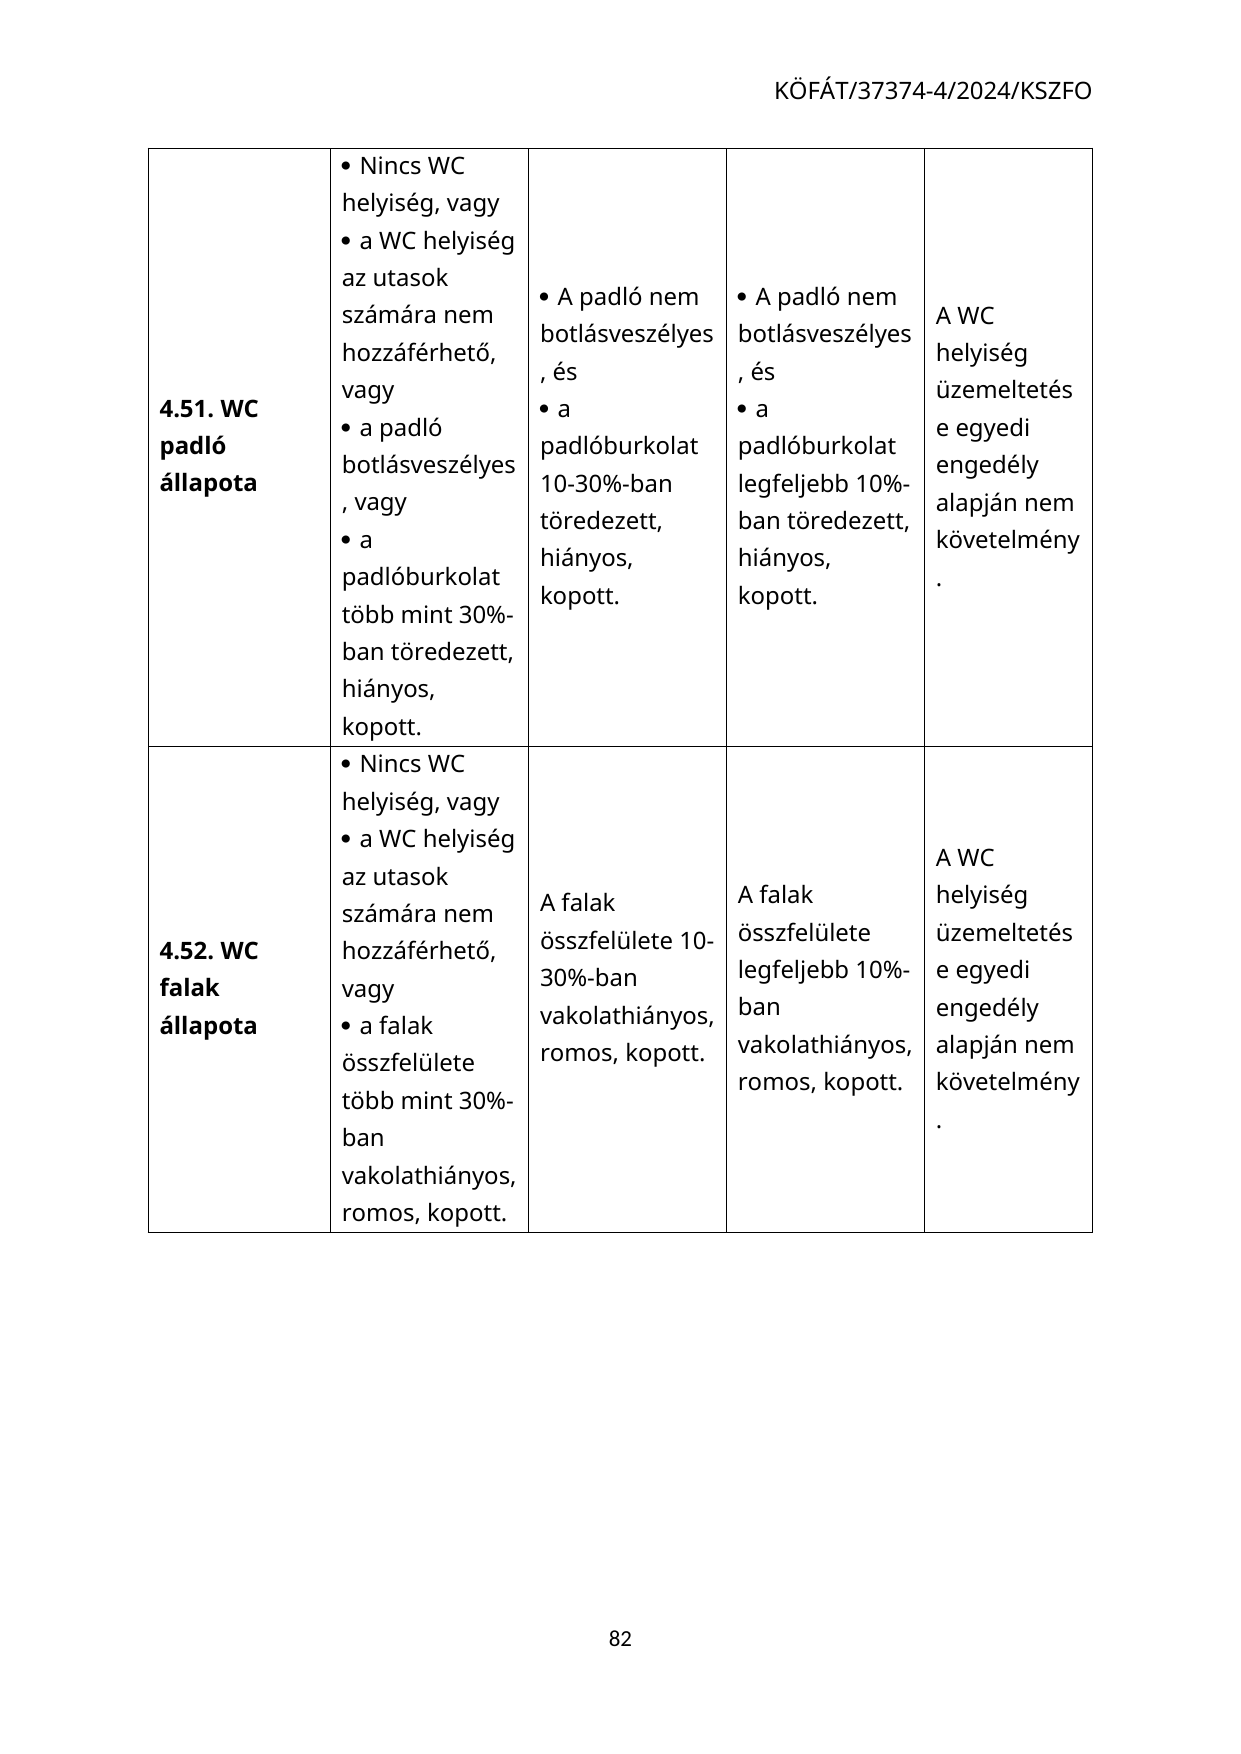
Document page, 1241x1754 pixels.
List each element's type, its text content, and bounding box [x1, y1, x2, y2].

table_cell WC padló állapota [149, 149, 330, 746]
table_cell A WC helyiség üzemeltetése egyedi engedély alapján nem követelmény. [925, 149, 1092, 746]
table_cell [925, 747, 1092, 1232]
table_cell A padló nem botlásveszélyes, és a padlóburkolat legfeljebb 10%-ban töredezett, hiányos, kopott. [727, 149, 924, 746]
table_cell Nincs WC helyiség, vagy a WC helyiség az utasok számára nem hozzáférhető, vagy a padló botlásveszélyes, vagy a padlóburkolat több mint 30%-ban töredezett, hiányos, kopott. [331, 149, 528, 746]
table_cell A falak összfelülete 10-30%-ban vakolathiányos, romos, kopott. [529, 747, 726, 1232]
table_cell WC falak állapota [149, 747, 330, 1232]
table_cell A padló nem botlásveszélyes, és a padlóburkolat 10-30%-ban töredezett, hiányos, kopott. [529, 149, 726, 746]
table_cell Nincs WC helyiség, vagy a WC helyiség az utasok számára nem hozzáférhető, vagy a falak összfelülete több mint 30%-ban vakolathiányos, romos, kopott. [331, 747, 528, 1232]
table_cell A falak összfelülete legfeljebb 10%-ban vakolathiányos, romos, kopott. [727, 747, 924, 1232]
